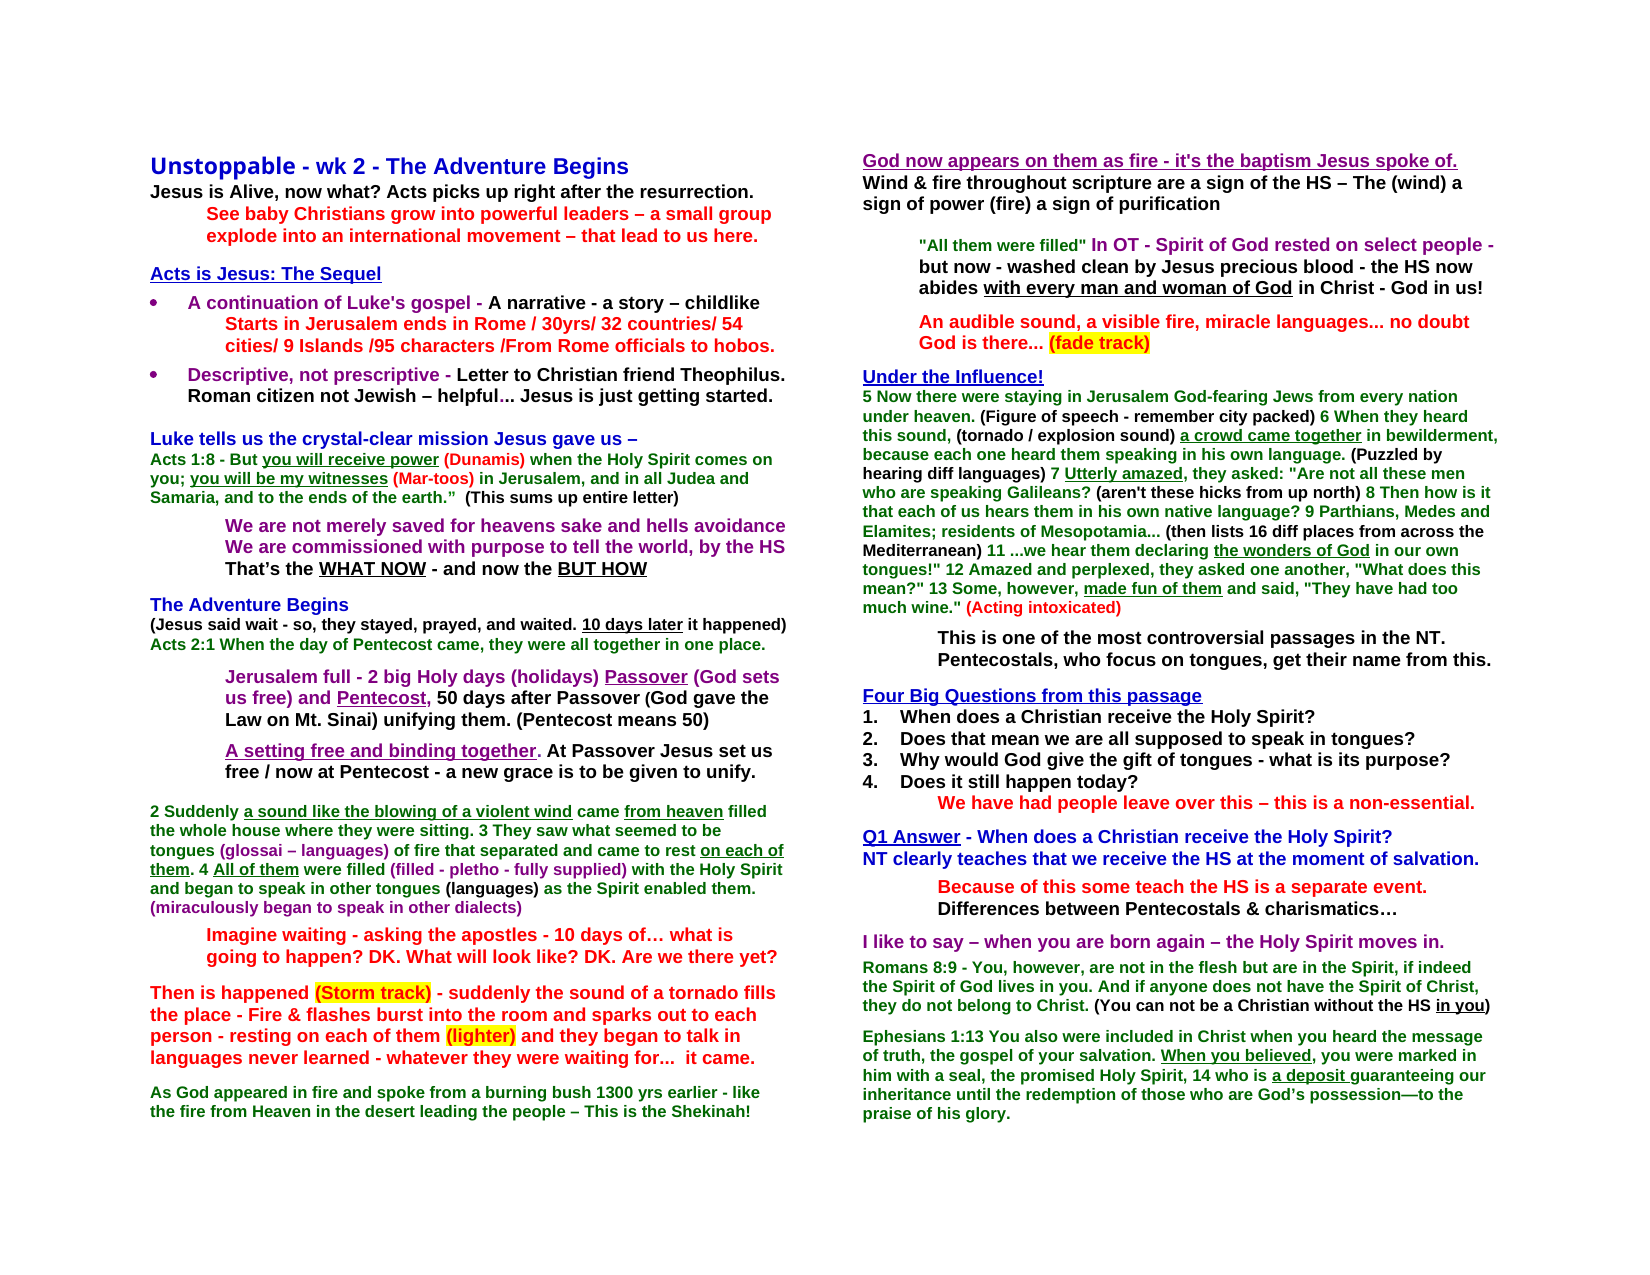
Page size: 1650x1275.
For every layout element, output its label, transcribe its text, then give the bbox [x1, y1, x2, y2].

text 2 Suddenly a sound like the blowing of a violent wind came from heaven filled the whole house where they were sitting. 3 They saw what seemed to be tongues (glossai – languages) of fire that separated and came to rest on each of them. 4 All of them were filled (filled - pletho - fully supplied) with the Holy Spirit and began to speak in other tongues (languages) as the Spirit enabled them. (miraculously began to speak in other dialects) [150, 802, 787, 917]
text God now appears on them as fire - it's the baptism Jesus spoke of. [862, 150, 1500, 172]
list When does a Christian receive the Holy Spirit? [862, 706, 1500, 727]
text That’s the WHAT NOW - and now the BUT HOW [225, 558, 787, 579]
list Does that mean we are all supposed to speak in tongues? [862, 727, 1500, 749]
text A setting free and binding together. At Passover Jesus set us free / now at Pentecost - a new grace is to be given to unify. [225, 740, 787, 783]
text This is one of the most controversial passages in the NT. Pentecostals, who focus on tongues, get their name from this. [937, 627, 1500, 670]
text Ephesians 1:13 You also were included in Christ when you heard the message of truth, the gospel of your salvation. When you believed, you were marked in him with a seal, the promised Holy Spirit, 14 who is a deposit guaranteeing our inheritance until the redemption of those who are God’s possession—to the praise of his glory. [862, 1027, 1500, 1123]
text We are commissioned with purpose to tell the world, by the HS [225, 536, 787, 558]
text Because of this some teach the HS is a separate event. Differences between Pentecostals & charismatics… [937, 876, 1500, 919]
text See baby Christians grow into powerful leaders – a small group explode into an international movement – that lead to us here. [206, 203, 787, 246]
text We have had people leave over this – this is a non-essential. [937, 792, 1500, 814]
text Imagine waiting - asking the apostles - 10 days of… what is going to happen? DK. What will look like? DK. Are we there yet? [206, 924, 787, 967]
text Wind & fire throughout scripture are a sign of the HS – The (wind) a sign of power (fire) a sign of purification [862, 172, 1500, 215]
text Acts 1:8 - But you will receive power (Dunamis) when the Holy Spirit comes on you; you will be my witnesses (Mar-toos) in Jerusalem, and in all Judea and Samaria, and to the ends of the earth.” (This sums up entire letter) [150, 450, 787, 507]
text As God appeared in fire and spoke from a burning bush 1300 yrs earlier - like the fire from Heaven in the desert leading the people – This is the Shekinah! [150, 1082, 787, 1121]
text An audible sound, a visible fire, miracle languages... no doubt God is there... (fade track) [919, 311, 1500, 354]
text Under the Influence! [862, 366, 1500, 387]
text Then is happened (Storm track) - suddenly the sound of a tornado fills the place - Fire & flashes burst into the room and sparks out to each person - resting on each of them (lighter) and they began to talk in languages never learned - whatever they were waiting for... it came. [150, 982, 787, 1068]
text Q1 Answer - When does a Christian receive the Holy Spirit? [862, 826, 1500, 847]
text Unstoppable - wk 2 - The Adventure Begins [150, 150, 787, 181]
text Romans 8:9 - You, however, are not in the flesh but are in the Spirit, if indeed the Spirit of God lives in you. And if anyone does not have the Spirit of Christ, they do not belong to Christ. (You can not be a Christian without the HS in you) [862, 957, 1500, 1015]
text Jesus is Alive, now what? Acts picks up right after the resurrection. [150, 181, 787, 203]
text Jerusalem full - 2 big Holy days (holidays) Passover (God sets us free) and Pentecost, 50 days after Passover (God gave the Law on Mt. Sinai) unifying them. (Pentecost means 50) [225, 665, 787, 730]
text "All them were filled" In OT - Spirit of God rested on select people - but now - washed clean by Jesus precious blood - the HS now abides with every man and woman of God in Christ - God in us! [919, 234, 1500, 298]
text (Jesus said wait - so, they stayed, prayed, and waited. 10 days later it happened) Acts 2:1 When the day of Pentecost came, they were all together in one place. [150, 615, 787, 653]
list A continuation of Luke's gospel - A narrative - a story – childlike [150, 291, 787, 313]
text I like to say – when you are born again – the Holy Spirit moves in. [862, 931, 1500, 953]
text We are not merely saved for heavens sake and hells avoidance [225, 514, 787, 536]
text The Adventure Begins [150, 593, 787, 615]
text 5 Now there were staying in Jerusalem God-fearing Jews from every nation under heaven. (Figure of speech - remember city packed) 6 When they heard this sound, (tornado / explosion sound) a crowd came together in bewilderment, because each one heard them speaking in his own language. (Puzzled by hearing diff languages) 7 Utterly amazed, they asked: "Are not all these men who are speaking Galileans? (aren't these hicks from up north) 8 Then how is it that each of us hears them in his own native language? 9 Parthians, Medes and Elamites; residents of Mesopotamia... (then lists 16 diff places from across the Mediterranean) 11 ...we hear them declaring the wonders of God in our own tongues!" 12 Amazed and perplexed, they asked one another, "What does this mean?" 13 Some, however, made fun of them and said, "They have had too much wine." (Acting intoxicated) [862, 387, 1500, 617]
text Acts is Jesus: The Sequel [150, 263, 787, 284]
list Does it still happen today? [862, 771, 1500, 792]
text Starts in Jerusalem ends in Rome / 30yrs/ 32 countries/ 54 cities/ 9 Islands /95 characters /From Rome officials to hobos. [225, 313, 787, 356]
list Why would God give the gift of tongues - what is its purpose? [862, 749, 1500, 771]
text Luke tells us the crystal-clear mission Jesus gave us – [150, 428, 787, 450]
list Descriptive, not prescriptive - Letter to Christian friend Theophilus. Roman citizen not Jewish – helpful... Jesus is just getting started. [150, 363, 787, 407]
text NT clearly teaches that we receive the HS at the moment of salvation. [862, 847, 1500, 869]
text Four Big Questions from this passage [862, 684, 1500, 706]
